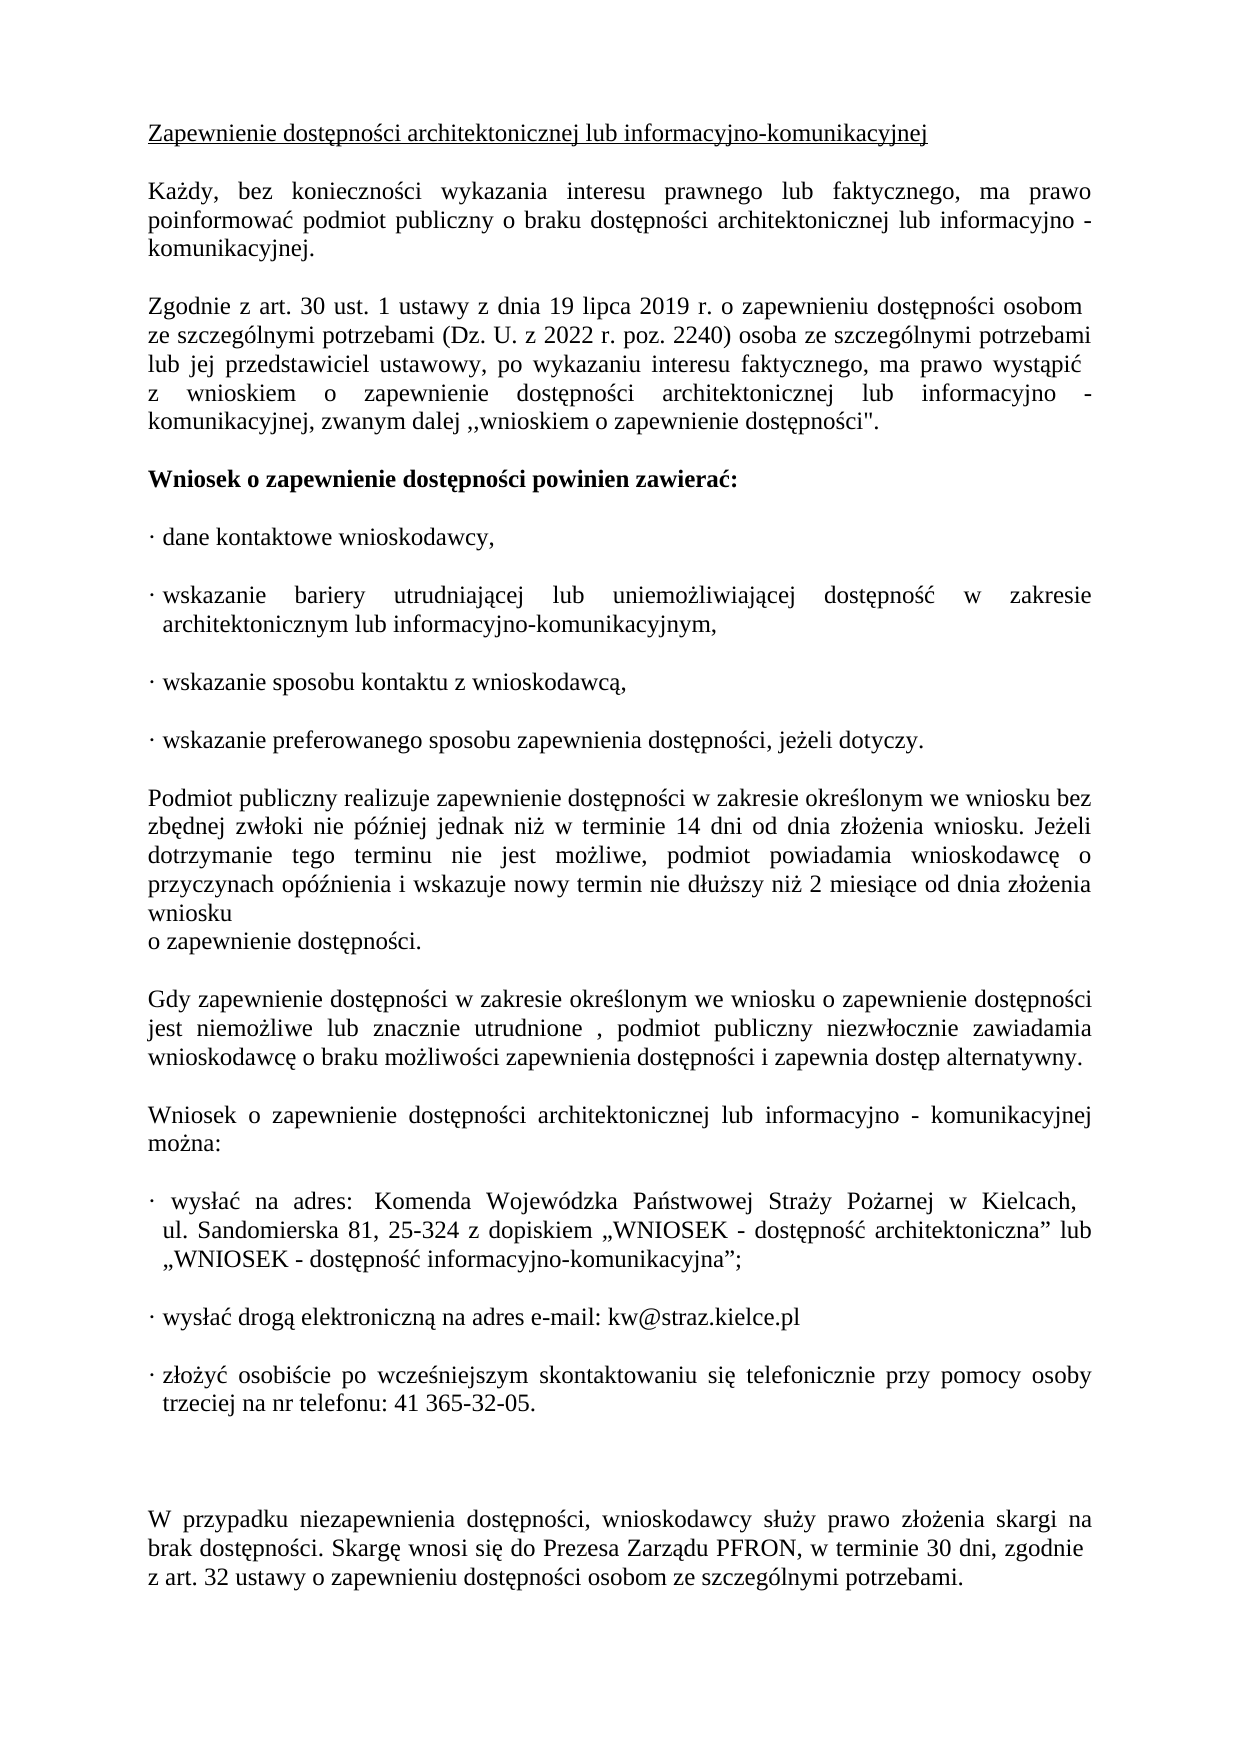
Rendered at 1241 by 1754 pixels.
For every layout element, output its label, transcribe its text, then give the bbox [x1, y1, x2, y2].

text Każdy, bez konieczności wykazania interesu prawnego lub faktycznego, ma prawo poinformować podmiot publiczny o braku dostępności architektonicznej lub informacyjno - komunikacyjnej. [148, 176, 1093, 262]
text · wysłać na adres: Komenda Wojewódzka Państwowej Straży Pożarnej w Kielcach, ul. Sandomierska 81, 25-324 z dopiskiem „WNIOSEK - dostępność architektoniczna” lub „WNIOSEK - dostępność informacyjno-komunikacyjna”; [148, 1186, 1093, 1273]
text Podmiot publiczny realizuje zapewnienie dostępności w zakresie określonym we wniosku bez zbędnej zwłoki nie później jednak niż w terminie 14 dni od dnia złożenia wniosku. Jeżeli dotrzymanie tego terminu nie jest możliwe, podmiot powiadamia wnioskodawcę o przyczynach opóźnienia i wskazuje nowy termin nie dłuższy niż 2 miesiące od dnia złożenia wniosku o zapewnienie dostępności. [148, 783, 1093, 955]
text · wskazanie sposobu kontaktu z wnioskodawcą, [148, 667, 1093, 696]
text Gdy zapewnienie dostępności w zakresie określonym we wniosku o zapewnienie dostępności jest niemożliwe lub znacznie utrudnione , podmiot publiczny niezwłocznie zawiadamia wnioskodawcę o braku możliwości zapewnienia dostępności i zapewnia dostęp alternatywny. [148, 984, 1093, 1071]
text Wniosek o zapewnienie dostępności powinien zawierać: [148, 464, 1093, 493]
text W przypadku niezapewnienia dostępności, wnioskodawcy służy prawo złożenia skargi na brak dostępności. Skargę wnosi się do Prezesa Zarządu PFRON, w terminie 30 dni, zgodnie z art. 32 ustawy o zapewnieniu dostępności osobom ze szczególnymi potrzebami. [148, 1504, 1093, 1591]
text Wniosek o zapewnienie dostępności architektonicznej lub informacyjno - komunikacyjnej można: [148, 1100, 1093, 1157]
text · wysłać drogą elektroniczną na adres e-mail: kw@straz.kielce.pl [148, 1302, 1093, 1331]
text · dane kontaktowe wnioskodawcy, [148, 522, 1093, 551]
text Zapewnienie dostępności architektonicznej lub informacyjno-komunikacyjnej [148, 118, 1093, 147]
text · wskazanie bariery utrudniającej lub uniemożliwiającej dostępność w zakresie architektonicznym lub informacyjno-komunikacyjnym, [148, 580, 1093, 638]
text · wskazanie preferowanego sposobu zapewnienia dostępności, jeżeli dotyczy. [148, 725, 1093, 753]
text · złożyć osobiście po wcześniejszym skontaktowaniu się telefonicznie przy pomocy osoby trzeciej na nr telefonu: 41 365-32-05. [148, 1360, 1093, 1417]
text Zgodnie z art. 30 ust. 1 ustawy z dnia 19 lipca 2019 r. o zapewnieniu dostępności osobom ze szczególnymi potrzebami (Dz. U. z 2022 r. poz. 2240) osoba ze szczególnymi potrzebami lub jej przedstawiciel ustawowy, po wykazaniu interesu faktycznego, ma prawo wystąpić z wnioskiem o zapewnienie dostępności architektonicznej lub informacyjno - komunikacyjnej, zwanym dalej ,,wnioskiem o zapewnienie dostępności". [148, 291, 1093, 435]
